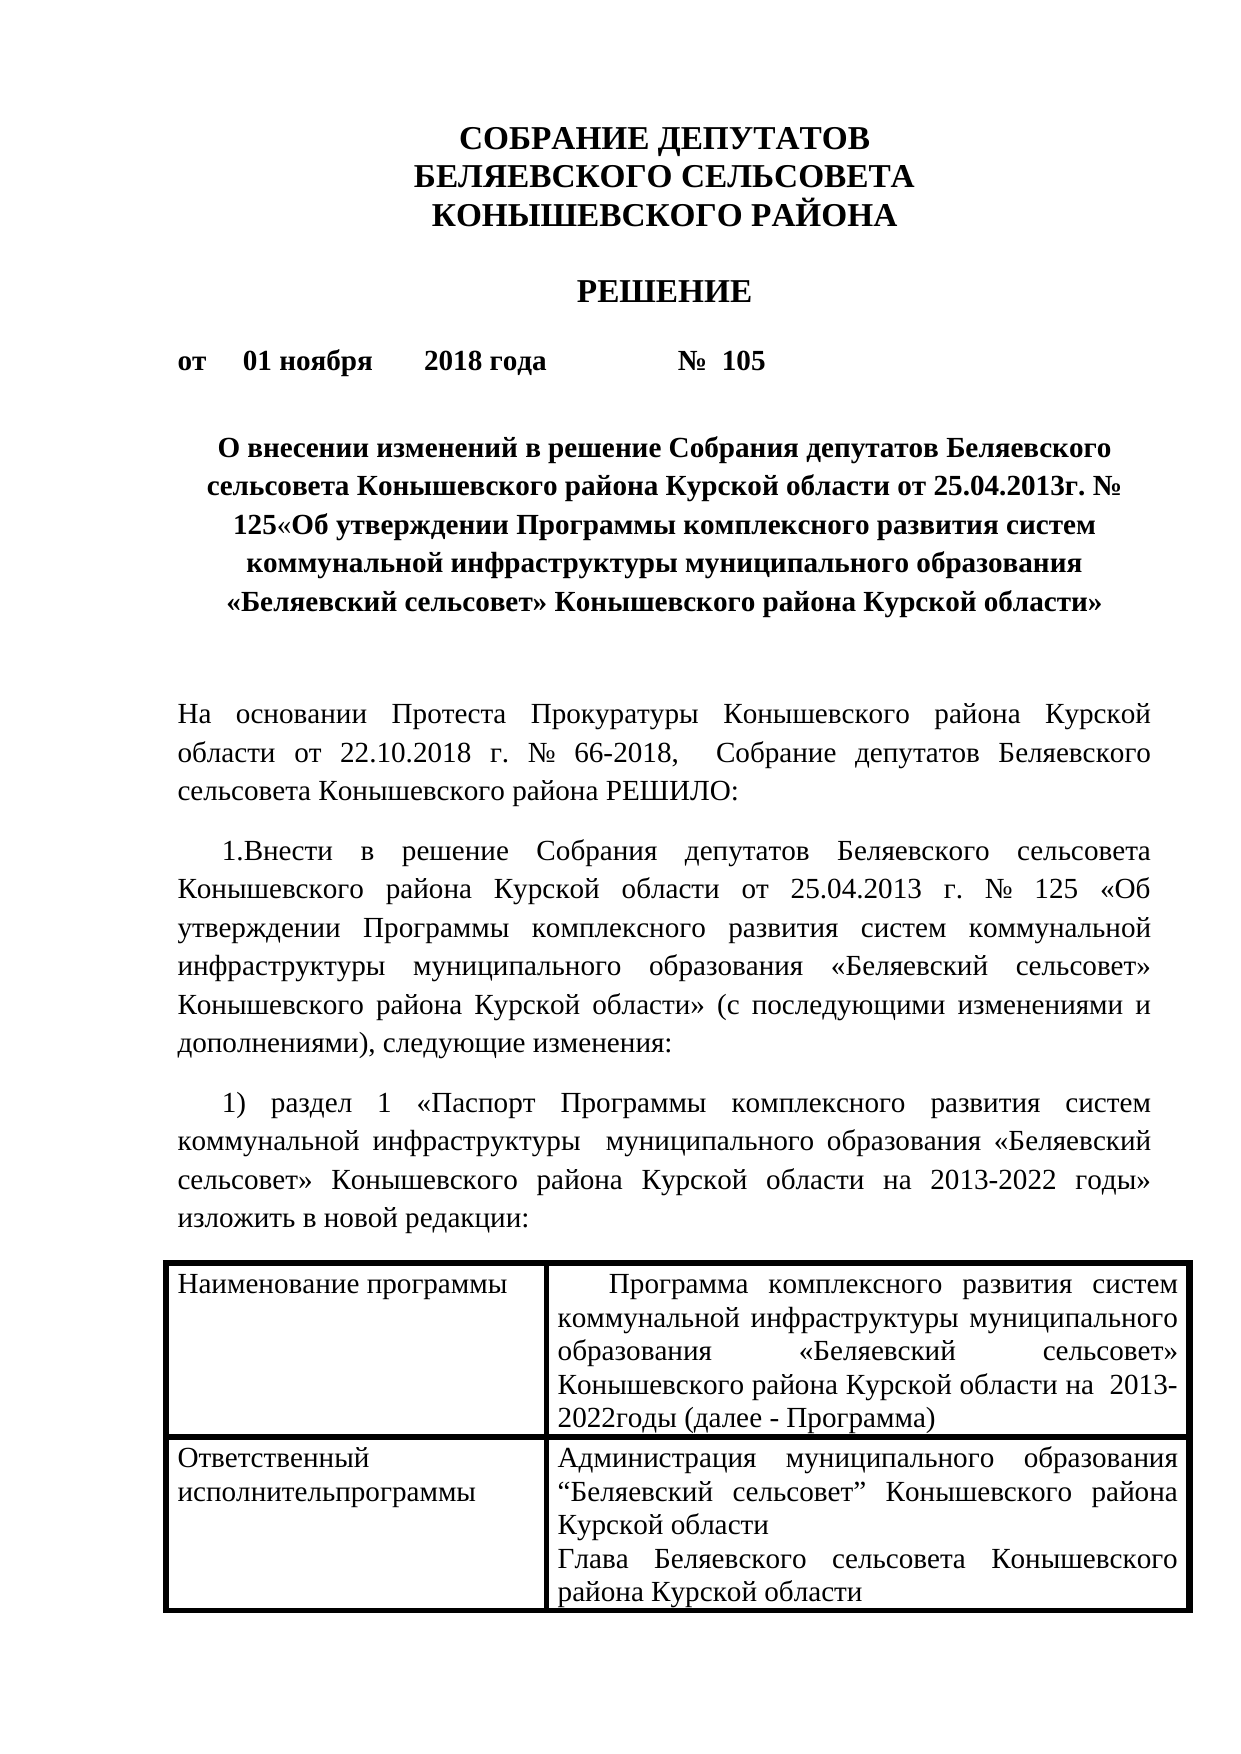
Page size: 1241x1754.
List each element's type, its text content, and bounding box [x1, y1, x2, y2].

text РЕШЕНИЕ [177, 271, 1152, 310]
text СОБРАНИЕ ДЕПУТАТОВ [177, 118, 1152, 156]
text 1) раздел 1 «Паспорт Программы комплексного развития систем коммунальной инфраструктуры муниципального образования «Беляевский сельсовет» Конышевского района Курской области на 2013-2022 годы» изложить в новой редакции: [177, 1085, 1152, 1234]
text БЕЛЯЕВСКОГО СЕЛЬСОВЕТА [177, 156, 1152, 195]
table_cell Администрация муниципального образования “Беляевский сельсовет” Конышевского района Курской области Глава Беляевского сельсовета Конышевского района Курской области [549, 1440, 1186, 1608]
text О внесении изменений в решение Собрания депутатов Беляевского сельсовета Конышевского района Курской области от 25.04.2013г. № 125«Об утверждении Программы комплексного развития систем коммунальной инфраструктуры муниципального образования «Беляевский сельсовет» Конышевского района Курской области» [177, 430, 1152, 618]
text КОНЫШЕВСКОГО РАЙОНА [177, 195, 1152, 233]
table_header Программа комплексного развития систем коммунальной инфраструктуры муниципального образования «Беляевский сельсовет» Конышевского района Курской области на 2013-2022годы (далее - Программа) [549, 1266, 1186, 1434]
text На основании Протеста Прокуратуры Конышевского района Курской области от 22.10.2018 г. № 66-2018, Собрание депутатов Беляевского сельсовета Конышевского района РЕШИЛО: [177, 696, 1152, 807]
text 1.Внести в решение Собрания депутатов Беляевского сельсовета Конышевского района Курской области от 25.04.2013 г. № 125 «Об утверждении Программы комплексного развития систем коммунальной инфраструктуры муниципального образования «Беляевский сельсовет» Конышевского района Курской области» (с последующими изменениями и дополнениями), следующие изменения: [177, 833, 1152, 1059]
table_cell Ответственный исполнительпрограммы [169, 1440, 544, 1608]
table_header Наименование программы [169, 1266, 544, 1434]
text от 01 ноября 2018 года № 105 [177, 343, 1152, 377]
